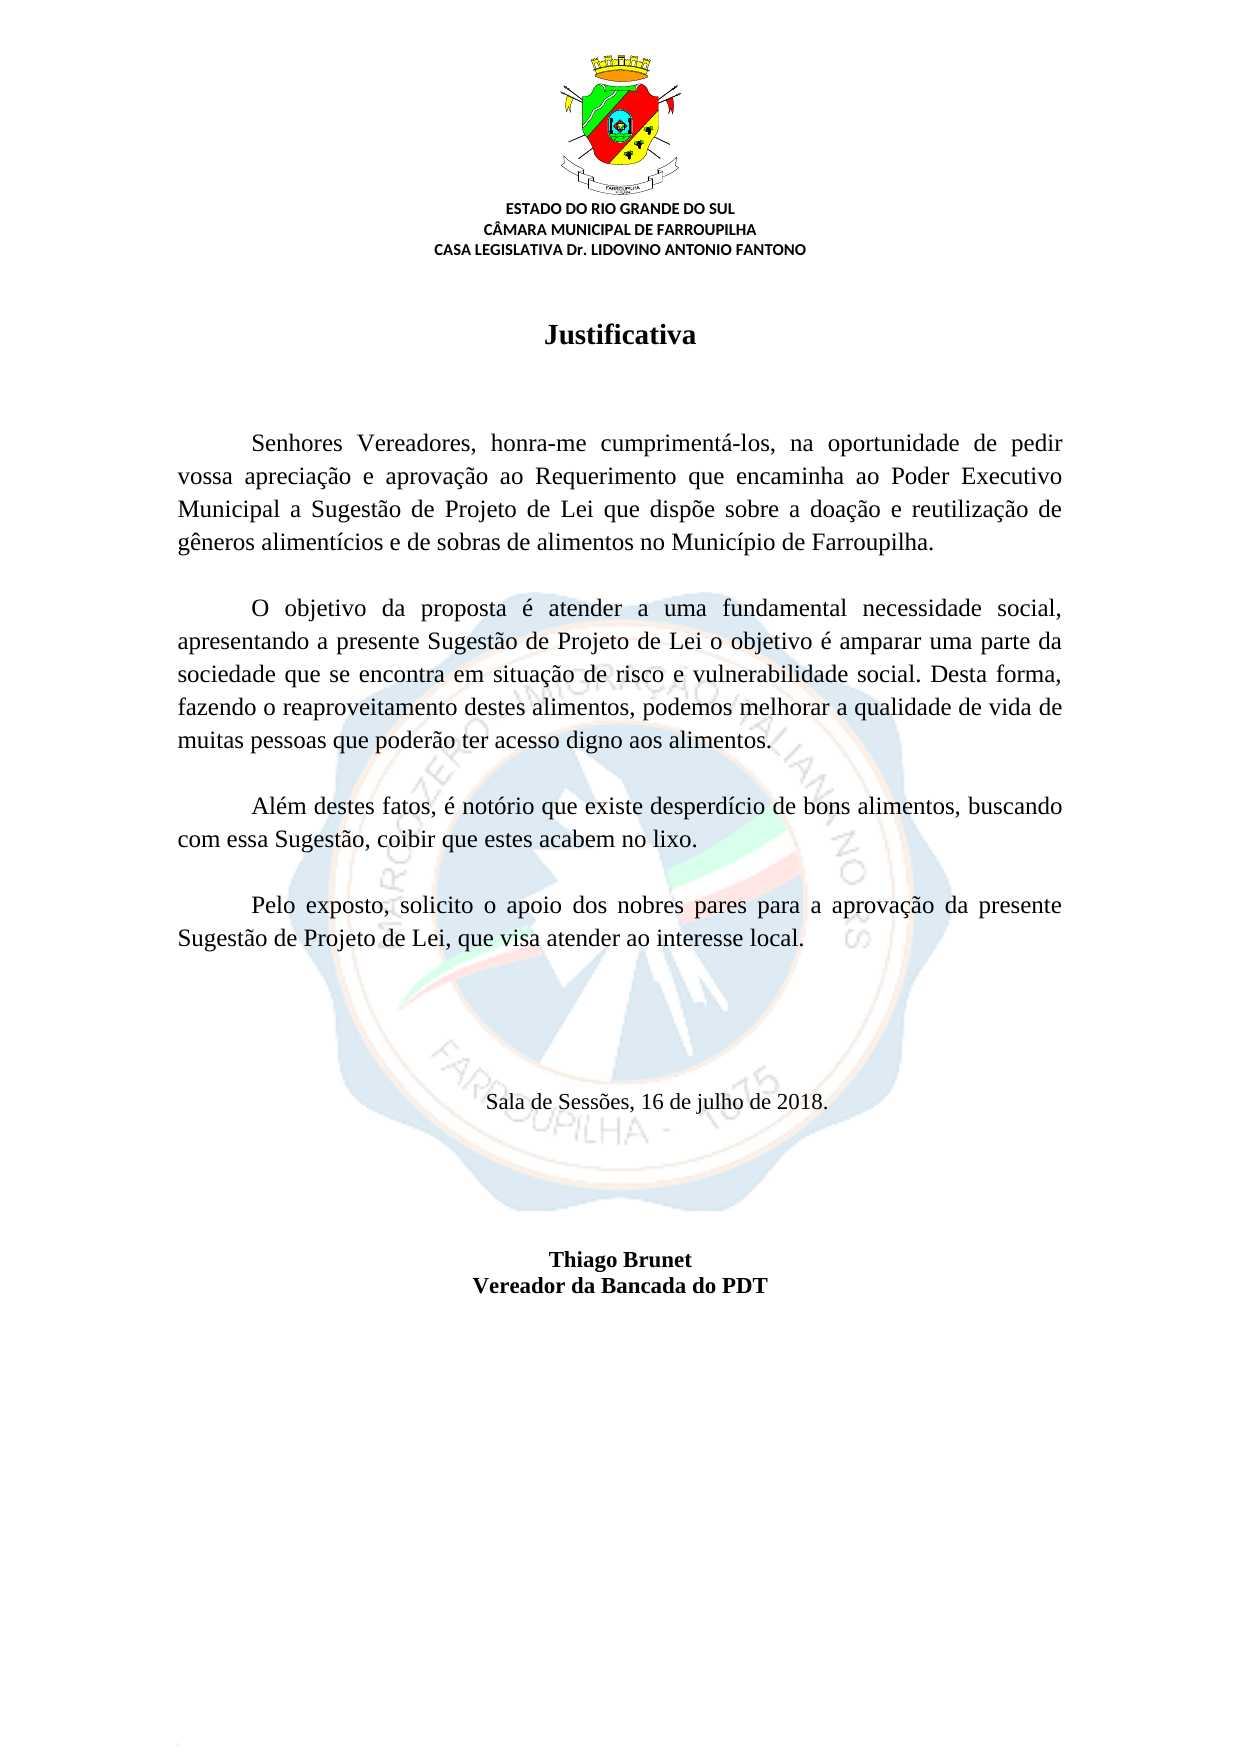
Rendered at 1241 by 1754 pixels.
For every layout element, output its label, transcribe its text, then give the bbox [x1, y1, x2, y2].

text Vereador da Bancada do PDT [177, 1272, 1063, 1299]
text Senhores Vereadores, honra-me cumprimentá-los, na oportunidade de pedir vossa apreciação e aprovação ao Requerimento que encaminha ao Poder Executivo Municipal a Sugestão de Projeto de Lei que dispõe sobre a doação e reutilização de gêneros alimentícios e de sobras de alimentos no Município de Farroupilha. [177, 428, 1063, 556]
text O objetivo da proposta é atender a uma fundamental necessidade social, apresentando a presente Sugestão de Projeto de Lei o objetivo é amparar uma parte da sociedade que se encontra em situação de risco e vulnerabilidade social. Desta forma, fazendo o reaproveitamento destes alimentos, podemos melhorar a qualidade de vida de muitas pessoas que poderão ter acesso digno aos alimentos. [177, 593, 1063, 754]
text Thiago Brunet [177, 1246, 1063, 1272]
text Sala de Sessões, 16 de julho de 2018. [177, 1088, 1063, 1114]
text Pelo exposto, solicito o apoio dos nobres pares para a aprovação da presente Sugestão de Projeto de Lei, que visa atender ao interesse local. [177, 890, 1063, 952]
text Além destes fatos, é notório que existe desperdício de bons alimentos, buscando com essa Sugestão, coibir que estes acabem no lixo. [177, 791, 1063, 853]
text Justificativa [177, 317, 1063, 351]
